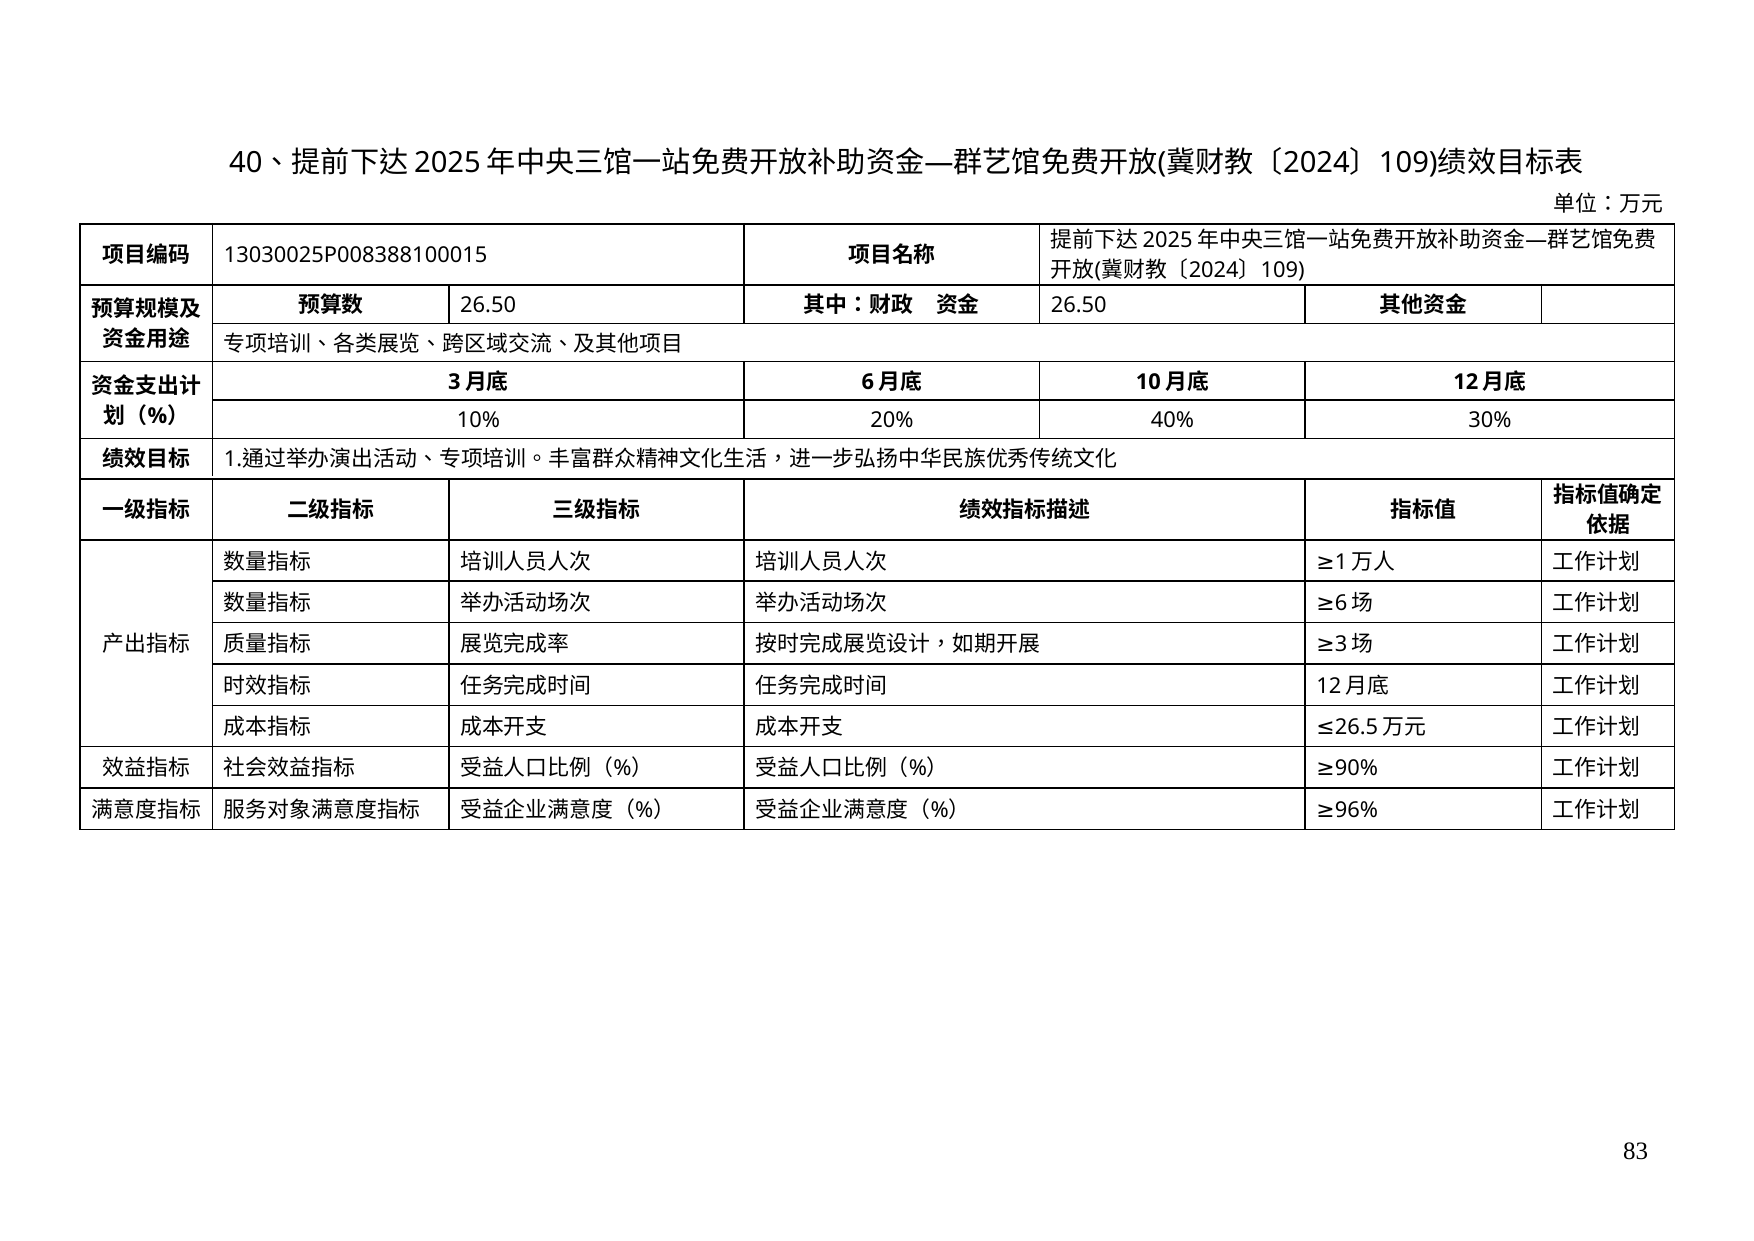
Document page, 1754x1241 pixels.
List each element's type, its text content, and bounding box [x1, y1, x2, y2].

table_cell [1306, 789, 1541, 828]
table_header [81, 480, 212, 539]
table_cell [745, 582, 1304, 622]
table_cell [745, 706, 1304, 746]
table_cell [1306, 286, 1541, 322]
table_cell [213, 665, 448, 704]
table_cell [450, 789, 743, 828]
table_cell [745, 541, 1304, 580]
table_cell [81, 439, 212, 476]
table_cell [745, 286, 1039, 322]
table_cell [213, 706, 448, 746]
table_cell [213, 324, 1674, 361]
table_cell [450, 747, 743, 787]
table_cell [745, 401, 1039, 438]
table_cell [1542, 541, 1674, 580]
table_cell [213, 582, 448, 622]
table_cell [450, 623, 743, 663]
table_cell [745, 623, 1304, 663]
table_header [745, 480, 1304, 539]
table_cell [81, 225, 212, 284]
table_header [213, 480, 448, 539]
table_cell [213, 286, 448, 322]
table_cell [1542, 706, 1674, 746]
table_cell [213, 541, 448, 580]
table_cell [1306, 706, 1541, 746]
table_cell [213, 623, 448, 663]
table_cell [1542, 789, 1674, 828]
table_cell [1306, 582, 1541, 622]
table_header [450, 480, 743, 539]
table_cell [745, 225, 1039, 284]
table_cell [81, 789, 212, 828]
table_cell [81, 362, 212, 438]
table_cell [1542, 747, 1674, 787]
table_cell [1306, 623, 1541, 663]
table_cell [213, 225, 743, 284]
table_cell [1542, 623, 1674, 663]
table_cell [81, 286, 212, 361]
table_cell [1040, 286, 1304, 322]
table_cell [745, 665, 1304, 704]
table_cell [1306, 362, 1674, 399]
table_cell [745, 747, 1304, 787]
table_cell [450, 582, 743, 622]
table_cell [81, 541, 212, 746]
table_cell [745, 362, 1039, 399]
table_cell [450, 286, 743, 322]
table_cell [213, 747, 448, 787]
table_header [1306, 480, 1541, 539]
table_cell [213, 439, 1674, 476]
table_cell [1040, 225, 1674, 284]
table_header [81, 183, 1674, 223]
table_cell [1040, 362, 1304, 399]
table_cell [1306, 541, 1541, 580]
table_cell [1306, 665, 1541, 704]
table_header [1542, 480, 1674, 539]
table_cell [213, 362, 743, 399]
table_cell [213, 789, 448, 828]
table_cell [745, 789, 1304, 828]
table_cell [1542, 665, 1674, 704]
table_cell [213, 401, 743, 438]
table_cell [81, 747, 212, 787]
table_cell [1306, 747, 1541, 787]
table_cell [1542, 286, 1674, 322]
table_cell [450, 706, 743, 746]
text 40、提前下达2025年中央三馆一站免费开放补助资金—群艺馆免费开放(冀财教〔2024〕109)绩效目标表 [106, 142, 1648, 181]
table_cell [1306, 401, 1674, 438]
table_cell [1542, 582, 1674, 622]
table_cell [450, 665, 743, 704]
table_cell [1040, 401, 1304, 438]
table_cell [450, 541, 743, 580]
